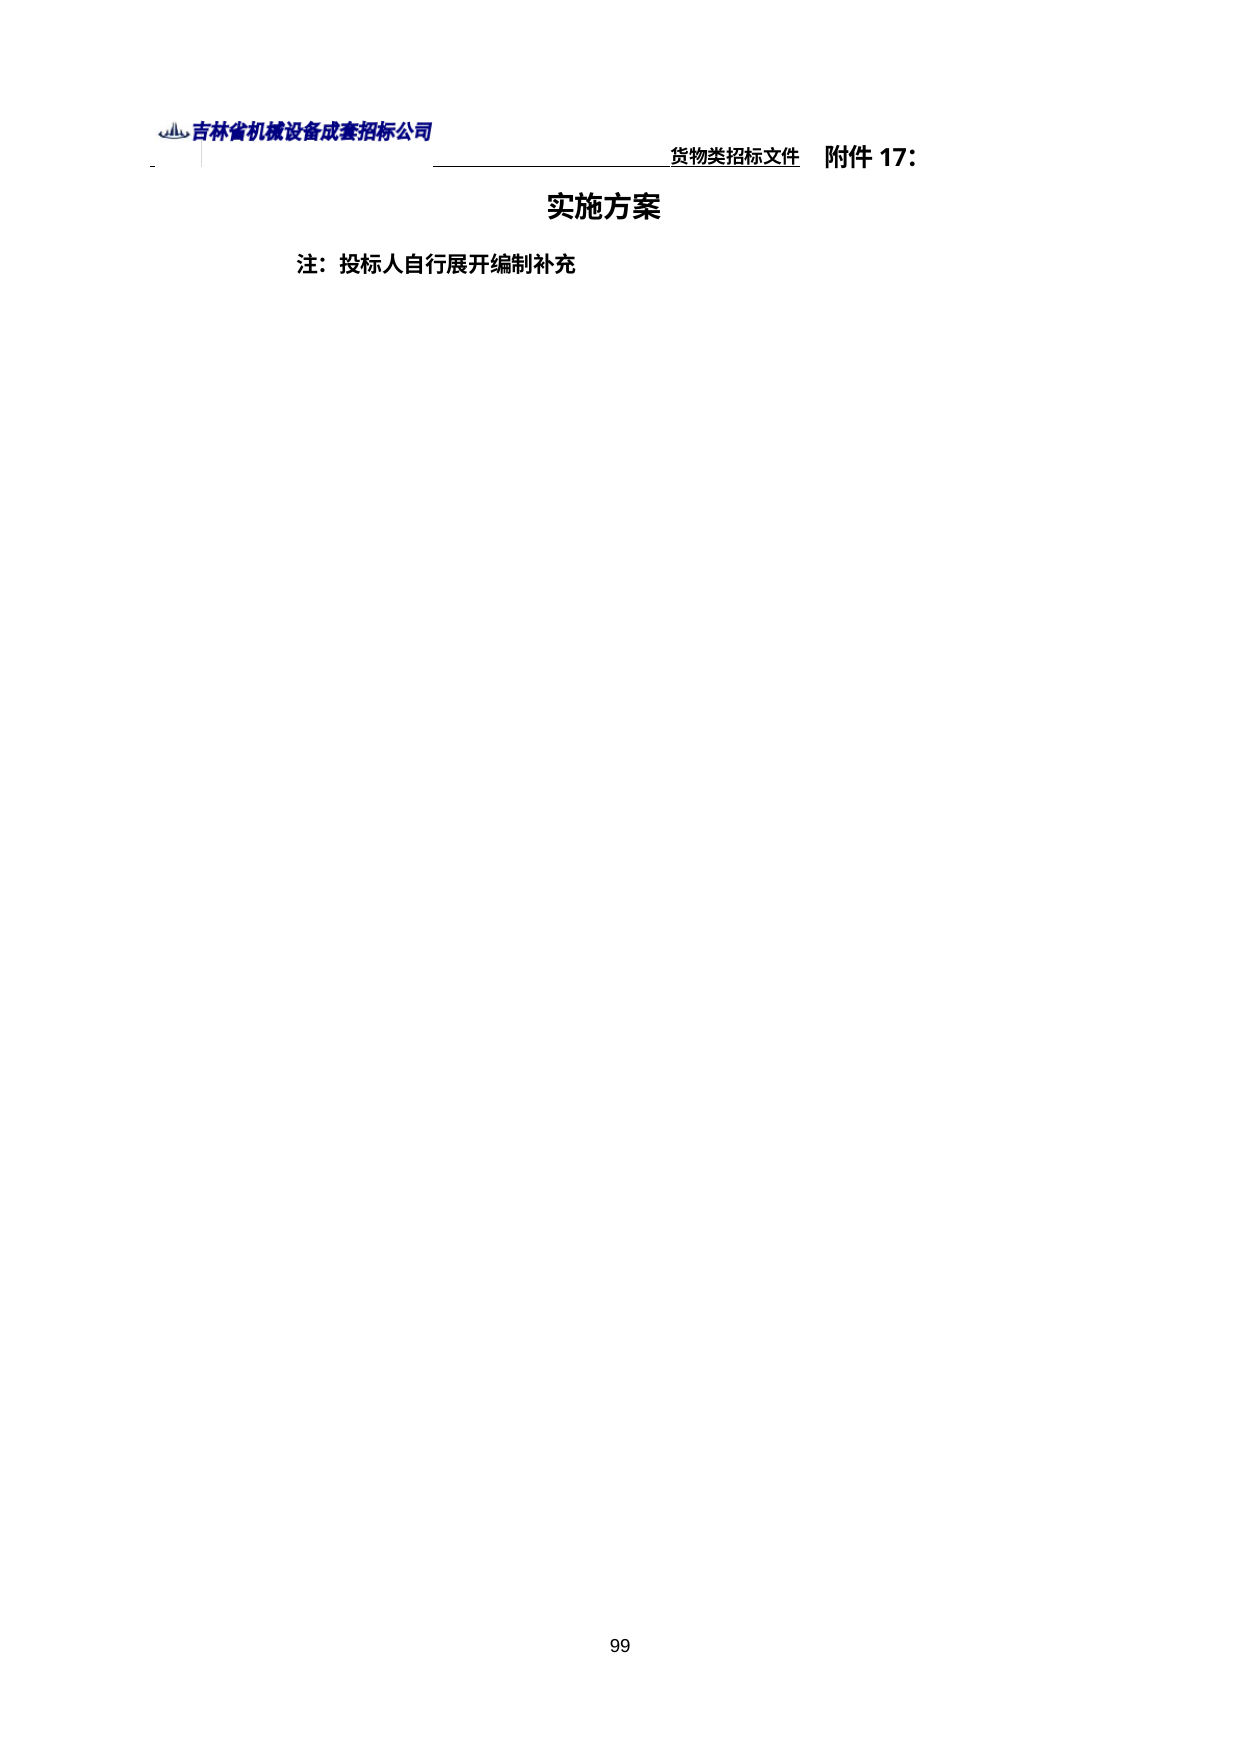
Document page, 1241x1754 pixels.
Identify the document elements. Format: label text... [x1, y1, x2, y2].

picture [155, 120, 433, 167]
text 实施方案 [347, 186, 1112, 225]
text 注：投标人自行展开编制补充 [296, 249, 1112, 279]
